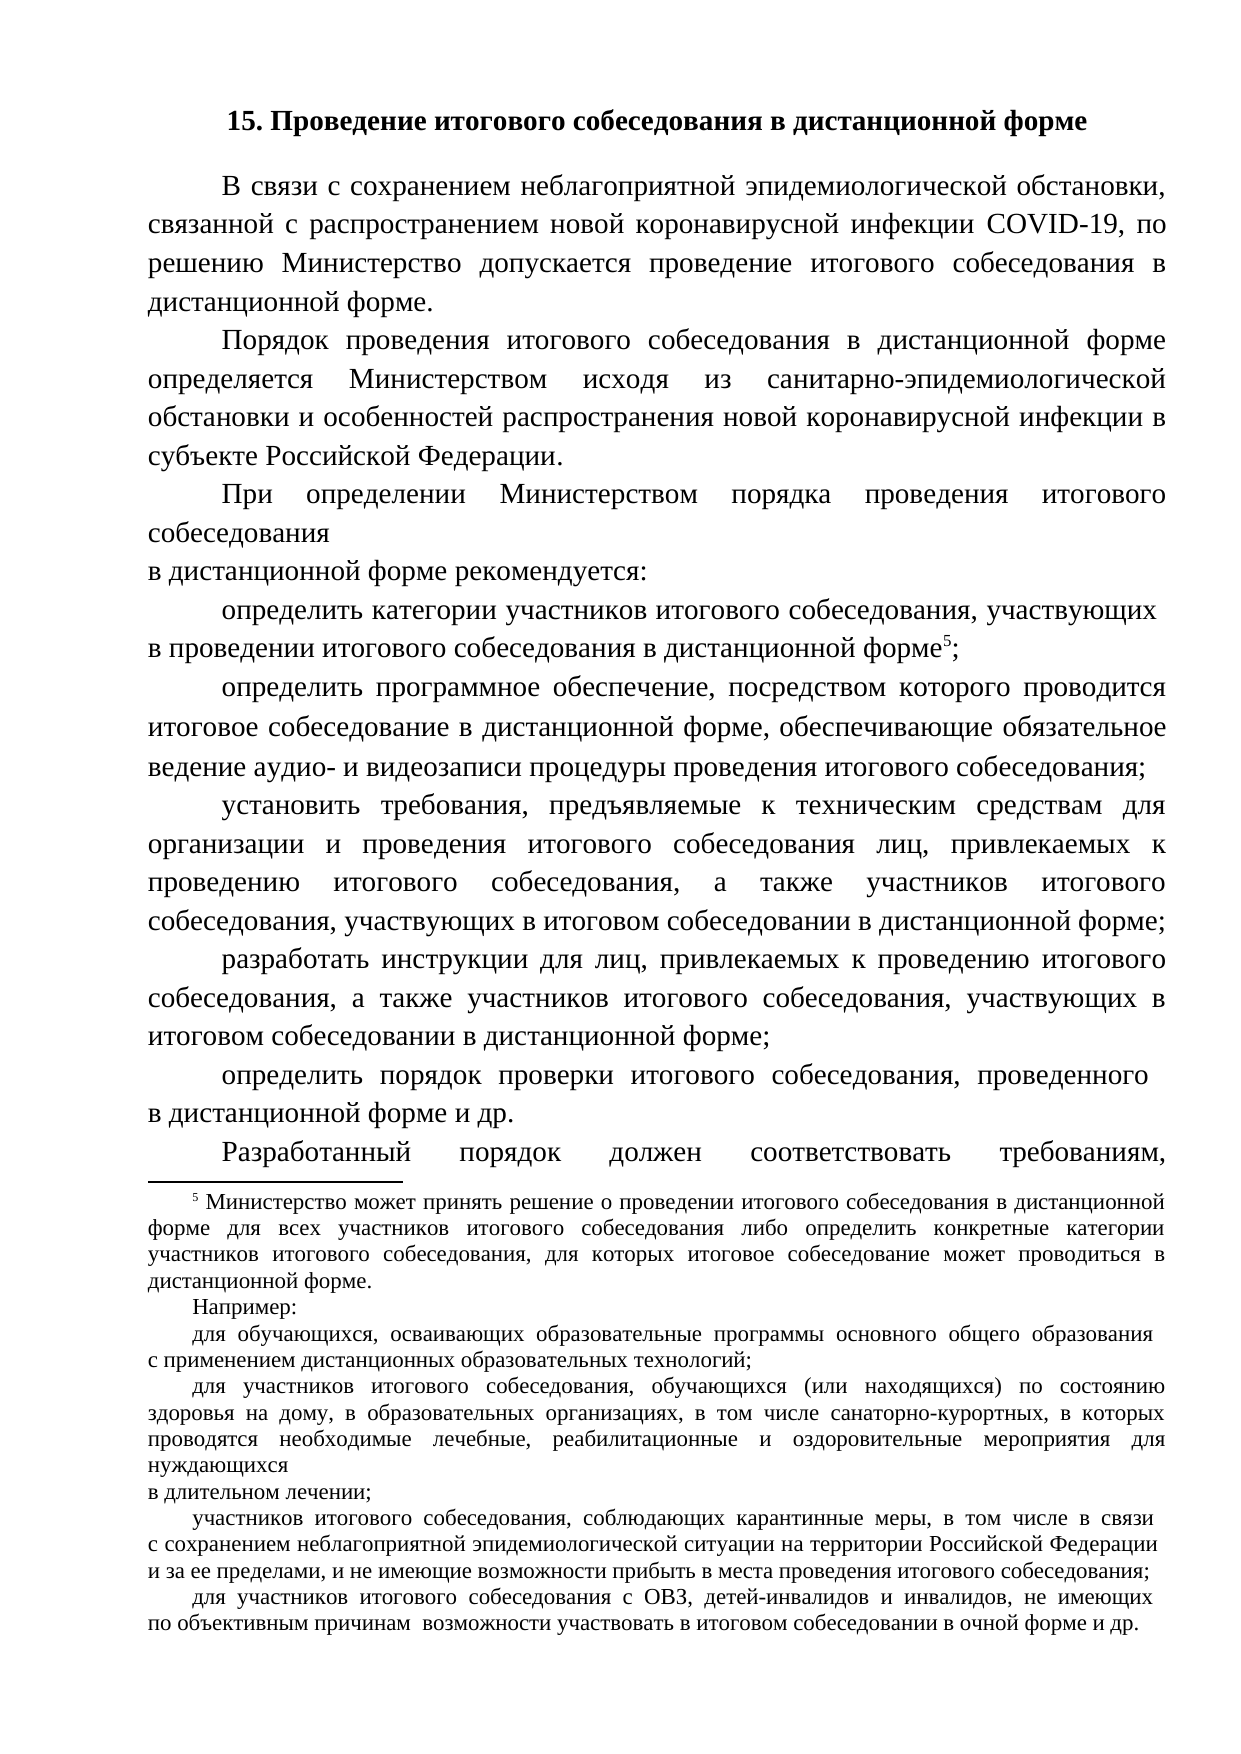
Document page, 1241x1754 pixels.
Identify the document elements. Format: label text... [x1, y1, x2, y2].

text 15. Проведение итогового собеседования в дистанционной форме [148, 103, 1167, 137]
text определить программное обеспечение, посредством которого проводится итоговое собеседование в дистанционной форме, обеспечивающие обязательное ведение аудио- и видеозаписи процедуры проведения итогового собеседования; [148, 669, 1167, 782]
text Порядок проведения итогового собеседования в дистанционной форме определяется Министерством исходя из санитарно-эпидемиологической обстановки и особенностей распространения новой коронавирусной инфекции в субъекте Российской Федерации. [148, 322, 1167, 471]
text определить категории участников итогового собеседования, участвующих в проведении итогового собеседования в дистанционной форме; [148, 592, 1167, 664]
text Разработанный порядок должен соответствовать требованиям, установленным Порядком, требованиям, предъявляемым к объективности проведения и проверки итогового собеседования, защите КИМ итогового собеседования от разглашения содержащейся в них информации. [148, 1134, 1167, 1168]
text определить порядок проверки итогового собеседования, проведенного в дистанционной форме и др. [148, 1057, 1167, 1129]
text При определении Министерством порядка проведения итогового собеседования в дистанционной форме рекомендуется: [148, 476, 1167, 587]
text В связи с сохранением неблагоприятной эпидемиологической обстановки, связанной с распространением новой коронавирусной инфекции COVID-19, по решению Министерство допускается проведение итогового собеседования в дистанционной форме. [148, 168, 1167, 317]
text установить требования, предъявляемые к техническим средствам для организации и проведения итогового собеседования лиц, привлекаемых к проведению итогового собеседования, а также участников итогового собеседования, участвующих в итоговом собеседовании в дистанционной форме; [148, 787, 1167, 936]
text разработать инструкции для лиц, привлекаемых к проведению итогового собеседования, а также участников итогового собеседования, участвующих в итоговом собеседовании в дистанционной форме; [148, 941, 1167, 1052]
